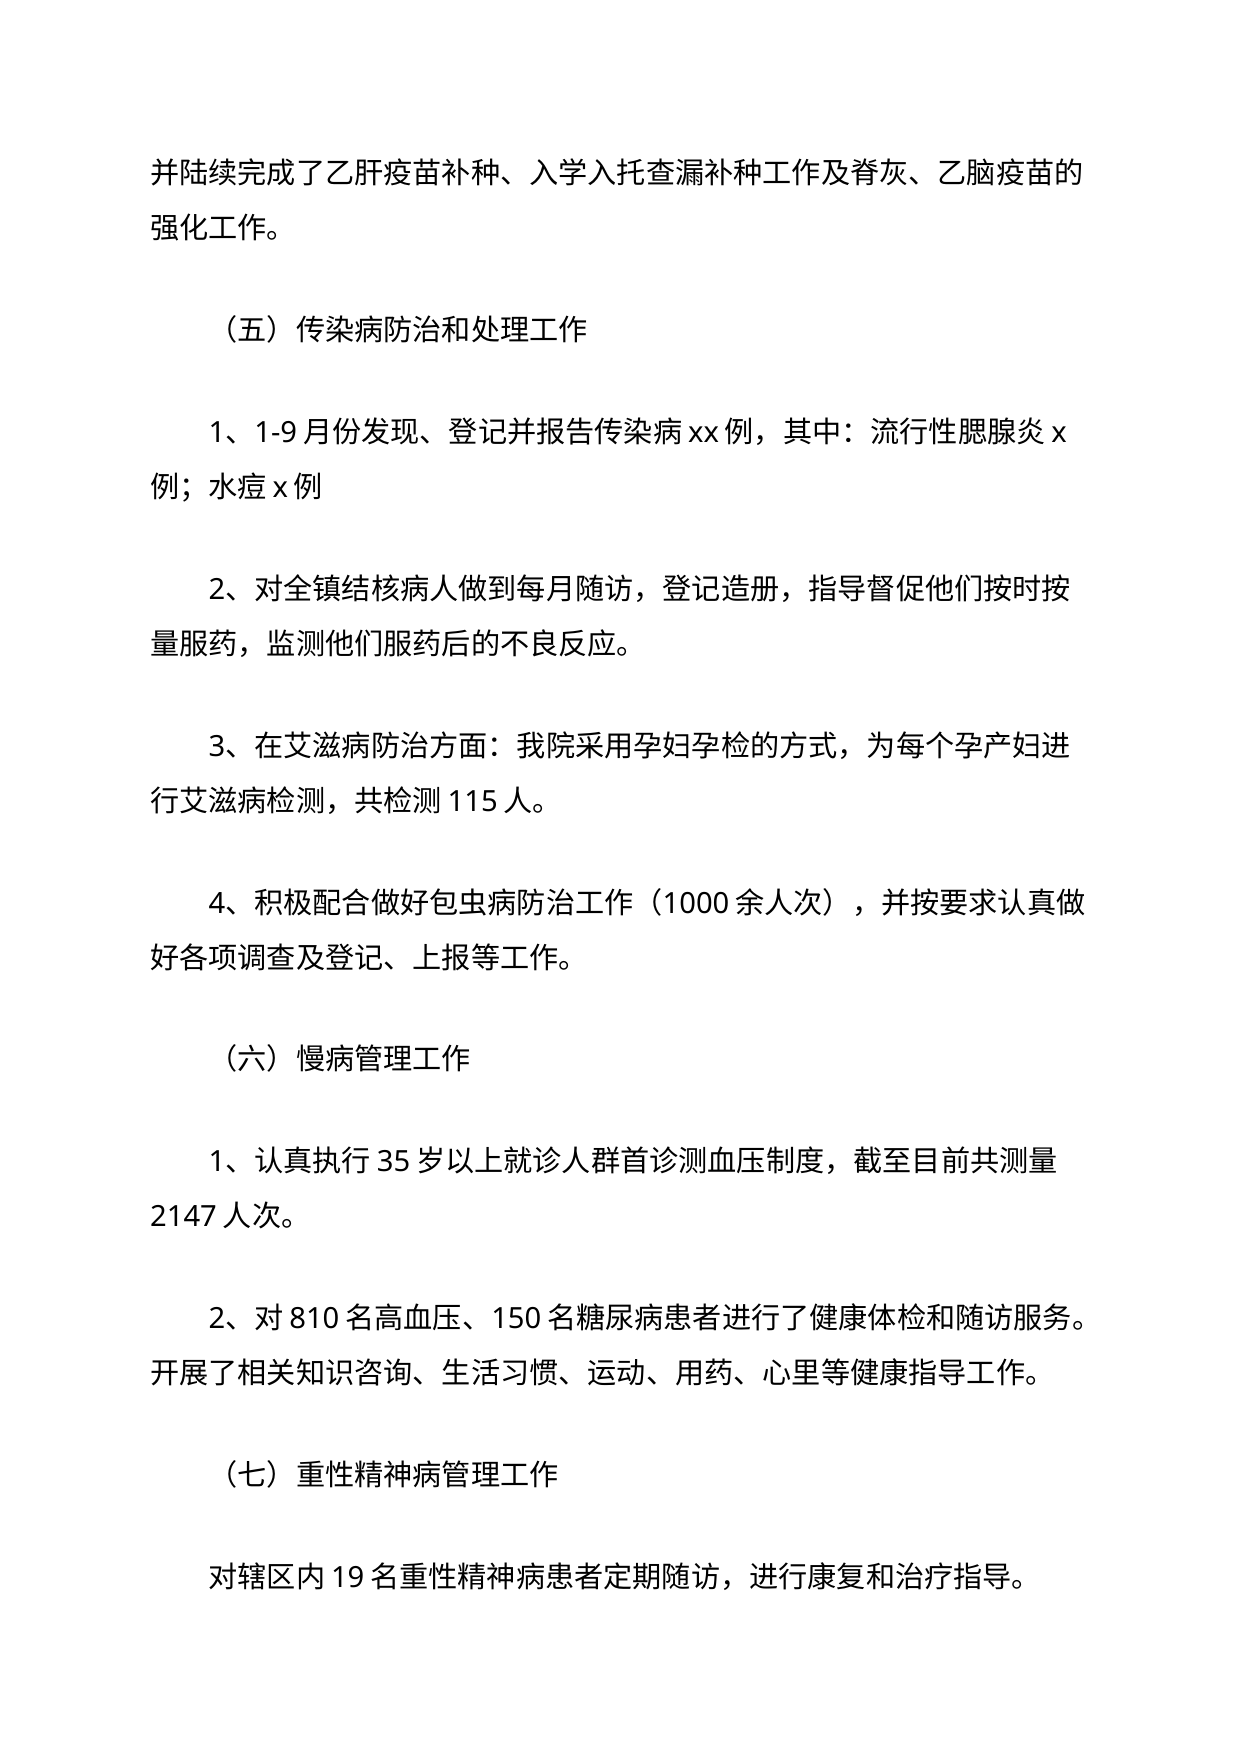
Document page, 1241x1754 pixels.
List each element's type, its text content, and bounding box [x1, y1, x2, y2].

text 1、认真执行35岁以上就诊人群首诊测血压制度，截至目前共测量2147人次。 [150, 1138, 1090, 1235]
text 2、对全镇结核病人做到每月随访，登记造册，指导督促他们按时按量服药，监测他们服药后的不良反应。 [150, 565, 1090, 663]
text （五）传染病防治和处理工作 [150, 307, 1090, 349]
text （六）慢病管理工作 [150, 1036, 1090, 1078]
text （七）重性精神病管理工作 [150, 1451, 1090, 1494]
text 1、1-9月份发现、登记并报告传染病xx例，其中：流行性腮腺炎x例；水痘x例 [150, 408, 1090, 506]
text 2、对810名高血压、150名糖尿病患者进行了健康体检和随访服务。开展了相关知识咨询、生活习惯、运动、用药、心里等健康指导工作。 [150, 1295, 1090, 1392]
text 3、在艾滋病防治方面：我院采用孕妇孕检的方式，为每个孕产妇进行艾滋病检测，共检测115人。 [150, 722, 1090, 819]
text 4、积极配合做好包虫病防治工作（1000余人次），并按要求认真做好各项调查及登记、上报等工作。 [150, 879, 1090, 976]
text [150, 150, 1090, 247]
text 对辖区内19名重性精神病患者定期随访，进行康复和治疗指导。 [150, 1553, 1090, 1596]
